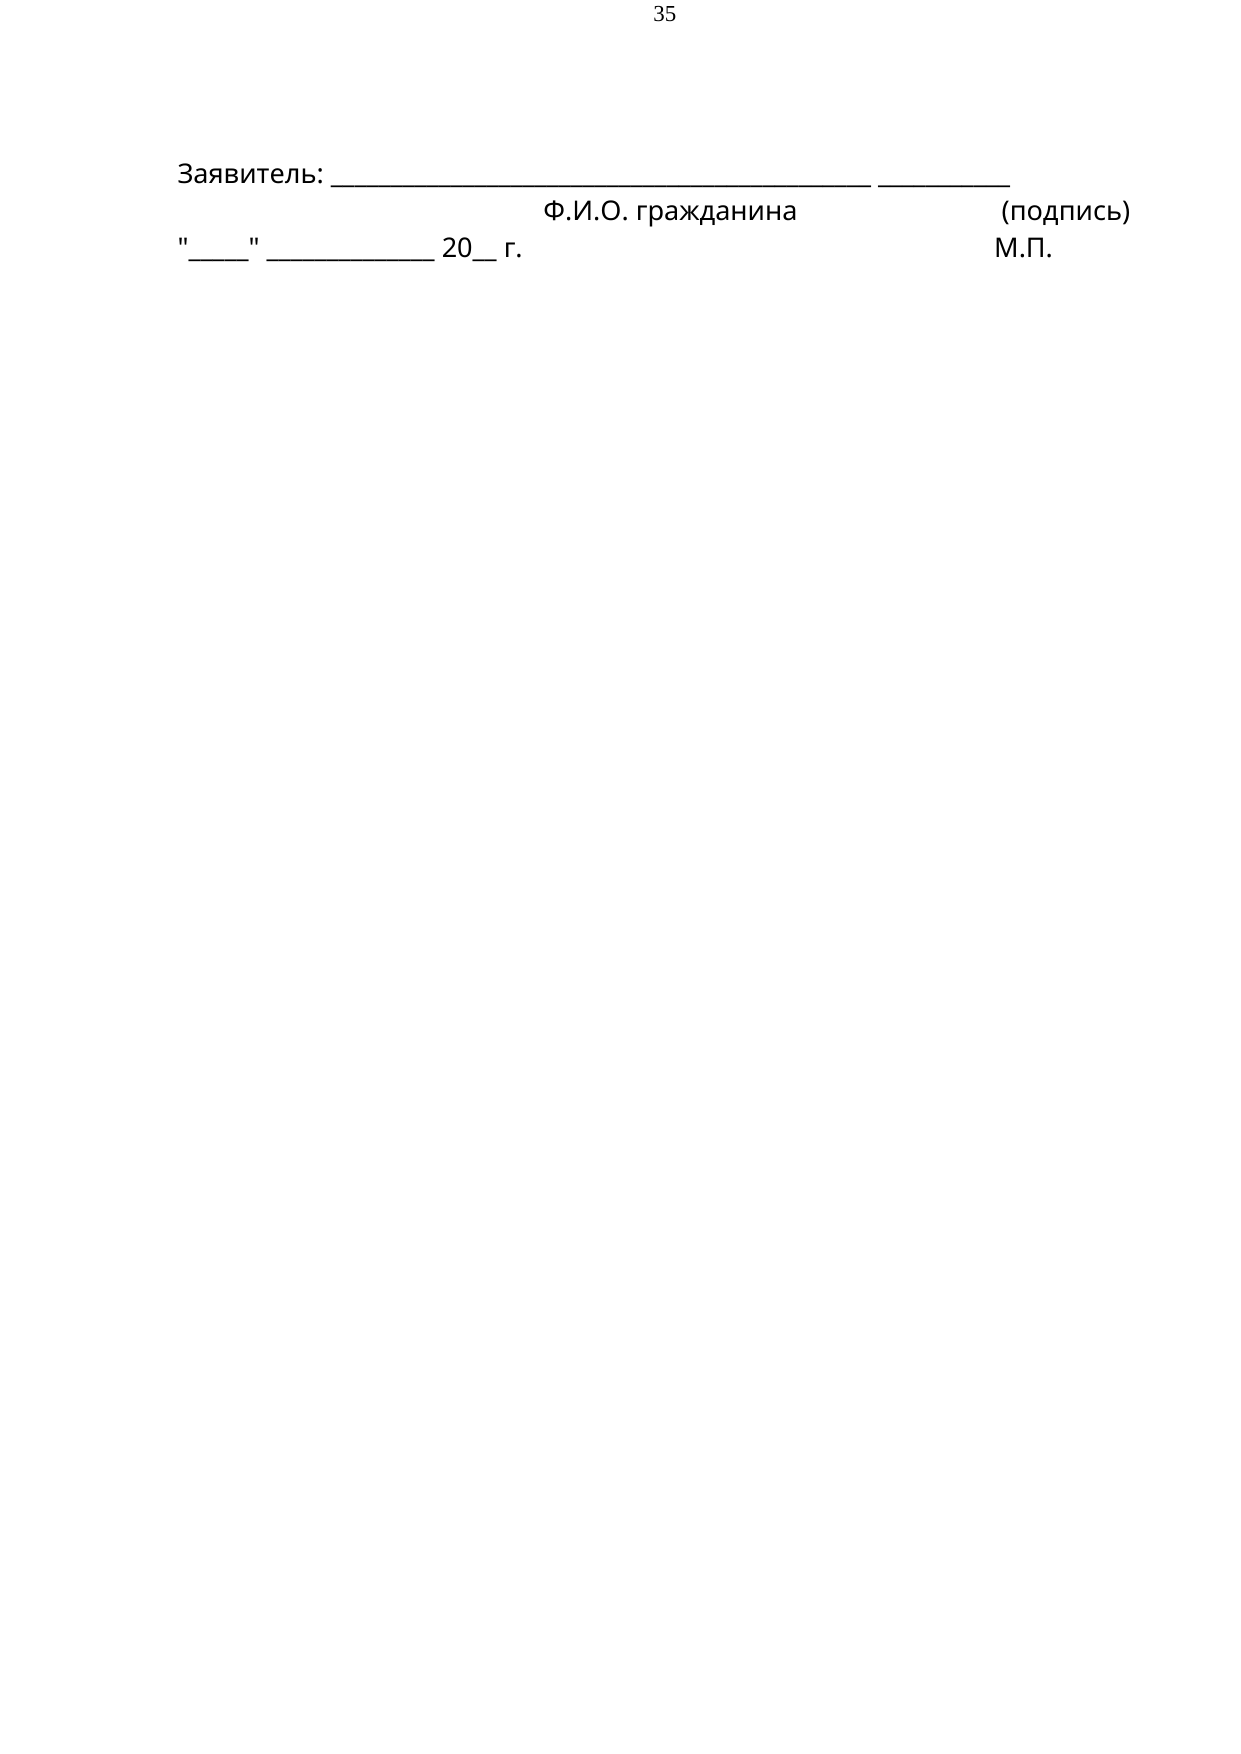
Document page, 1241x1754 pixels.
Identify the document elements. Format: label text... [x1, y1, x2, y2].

text Ф.И.О. гражданина (подпись) [177, 192, 1152, 229]
text Заявитель: _____________________________________________ ___________ [177, 155, 1152, 192]
text "_____" ______________ 20__ г. М.П. [177, 229, 1152, 266]
